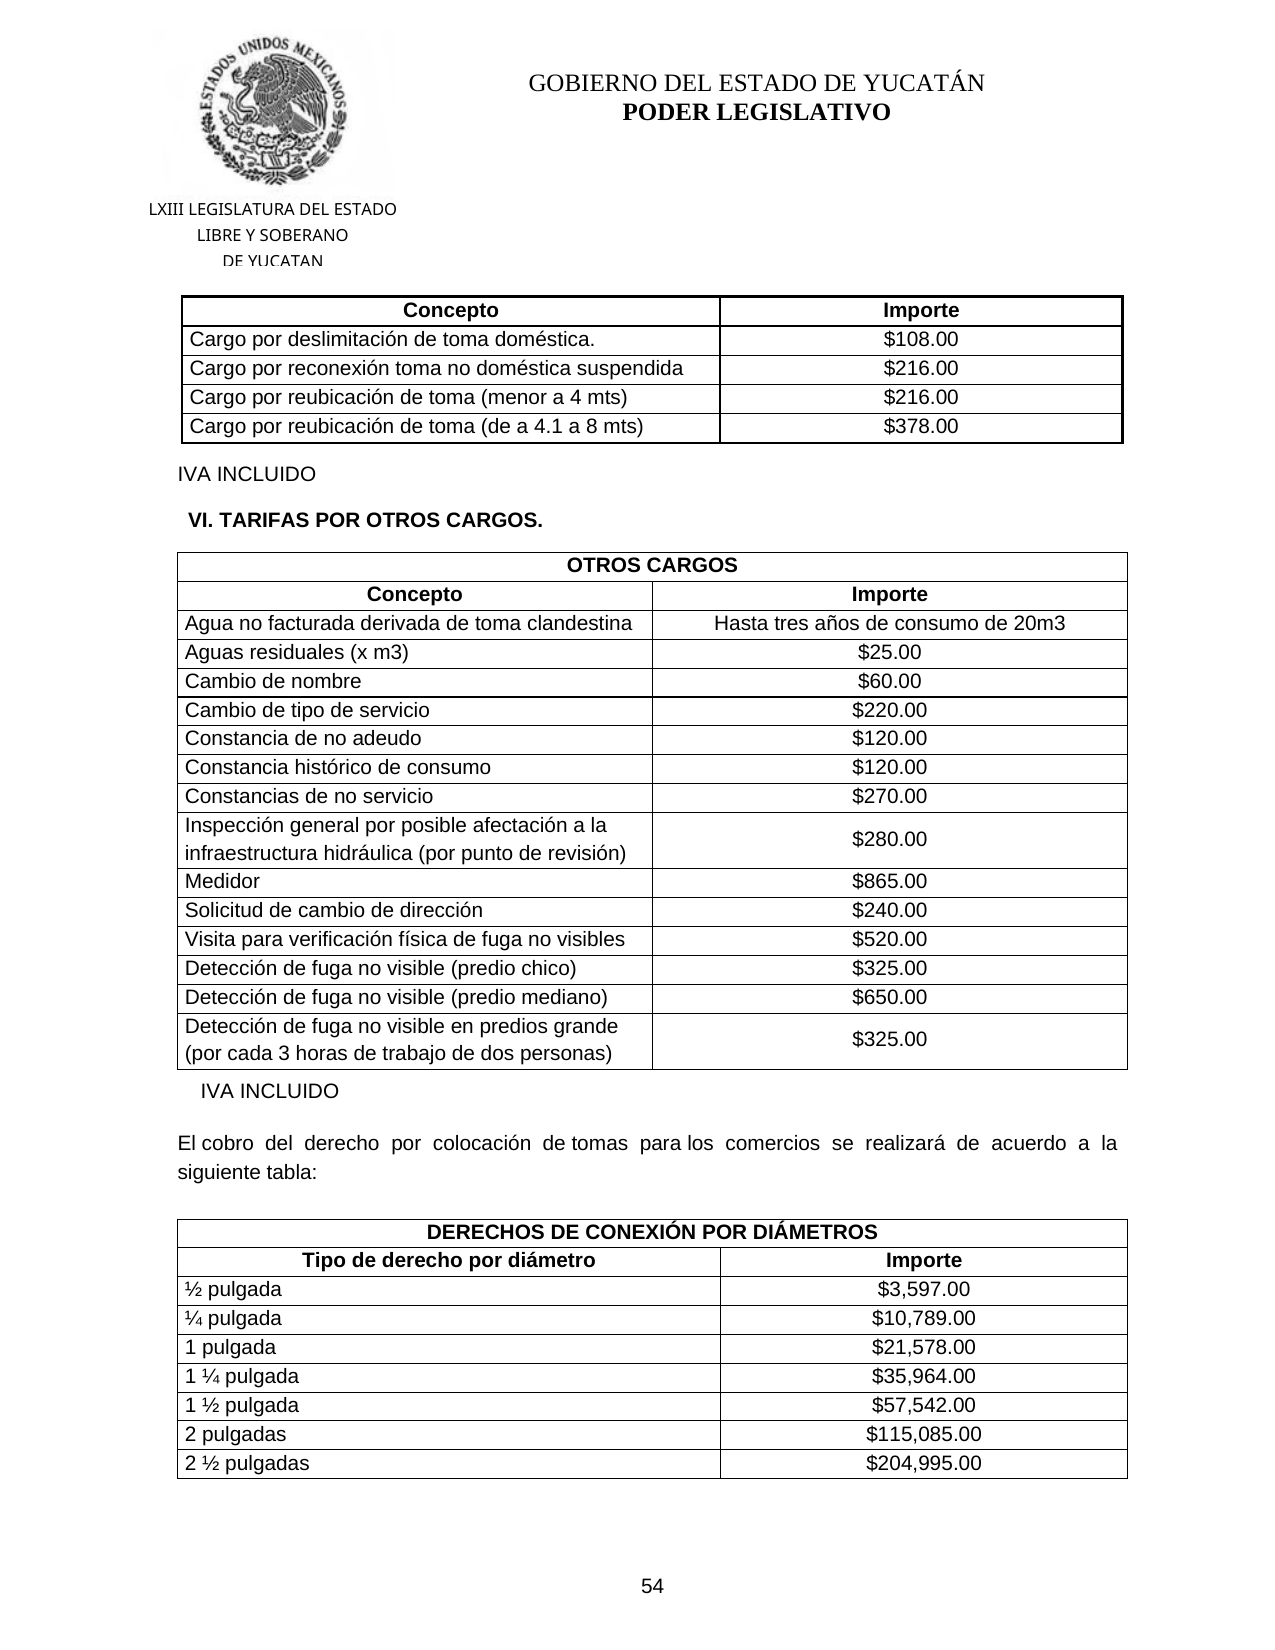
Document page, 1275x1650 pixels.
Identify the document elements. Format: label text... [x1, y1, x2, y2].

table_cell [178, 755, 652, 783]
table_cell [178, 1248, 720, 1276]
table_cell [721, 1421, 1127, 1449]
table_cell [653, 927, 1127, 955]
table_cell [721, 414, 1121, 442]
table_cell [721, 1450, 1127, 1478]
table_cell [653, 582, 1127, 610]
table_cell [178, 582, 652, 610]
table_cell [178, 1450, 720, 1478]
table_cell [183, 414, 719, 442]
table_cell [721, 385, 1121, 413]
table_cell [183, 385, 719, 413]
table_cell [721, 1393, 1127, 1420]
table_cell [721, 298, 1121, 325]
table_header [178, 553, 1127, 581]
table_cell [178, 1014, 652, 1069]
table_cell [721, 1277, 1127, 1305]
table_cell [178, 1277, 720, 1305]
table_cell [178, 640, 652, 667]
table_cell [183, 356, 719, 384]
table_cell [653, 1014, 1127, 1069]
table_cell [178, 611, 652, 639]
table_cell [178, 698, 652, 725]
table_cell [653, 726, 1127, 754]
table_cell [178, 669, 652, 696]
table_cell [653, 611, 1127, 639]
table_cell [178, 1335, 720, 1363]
text VI. TARIFAS POR OTROS CARGOS. [188, 508, 1127, 531]
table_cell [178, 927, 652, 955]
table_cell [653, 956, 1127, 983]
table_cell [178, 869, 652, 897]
text El cobro del derecho por colocación de tomas para los comercios se realizará de acuerdo a la siguiente tabla: [177, 1131, 1127, 1183]
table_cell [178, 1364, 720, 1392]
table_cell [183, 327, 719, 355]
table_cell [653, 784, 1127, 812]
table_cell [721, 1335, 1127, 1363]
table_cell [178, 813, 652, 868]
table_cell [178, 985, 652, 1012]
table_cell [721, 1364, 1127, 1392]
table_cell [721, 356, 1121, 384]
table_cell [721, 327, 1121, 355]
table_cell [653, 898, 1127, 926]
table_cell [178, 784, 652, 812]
text IVA INCLUIDO [177, 464, 1127, 485]
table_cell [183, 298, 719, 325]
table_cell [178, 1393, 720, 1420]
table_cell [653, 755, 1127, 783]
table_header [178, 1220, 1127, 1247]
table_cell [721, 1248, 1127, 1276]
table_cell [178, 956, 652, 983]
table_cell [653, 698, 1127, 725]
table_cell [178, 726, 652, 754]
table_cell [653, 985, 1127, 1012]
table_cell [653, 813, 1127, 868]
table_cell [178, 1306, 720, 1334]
picture [153, 29, 397, 200]
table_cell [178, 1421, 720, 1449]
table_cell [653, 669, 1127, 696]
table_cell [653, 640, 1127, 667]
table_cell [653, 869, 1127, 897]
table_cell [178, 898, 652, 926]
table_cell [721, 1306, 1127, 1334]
text IVA INCLUIDO [177, 1082, 1127, 1103]
